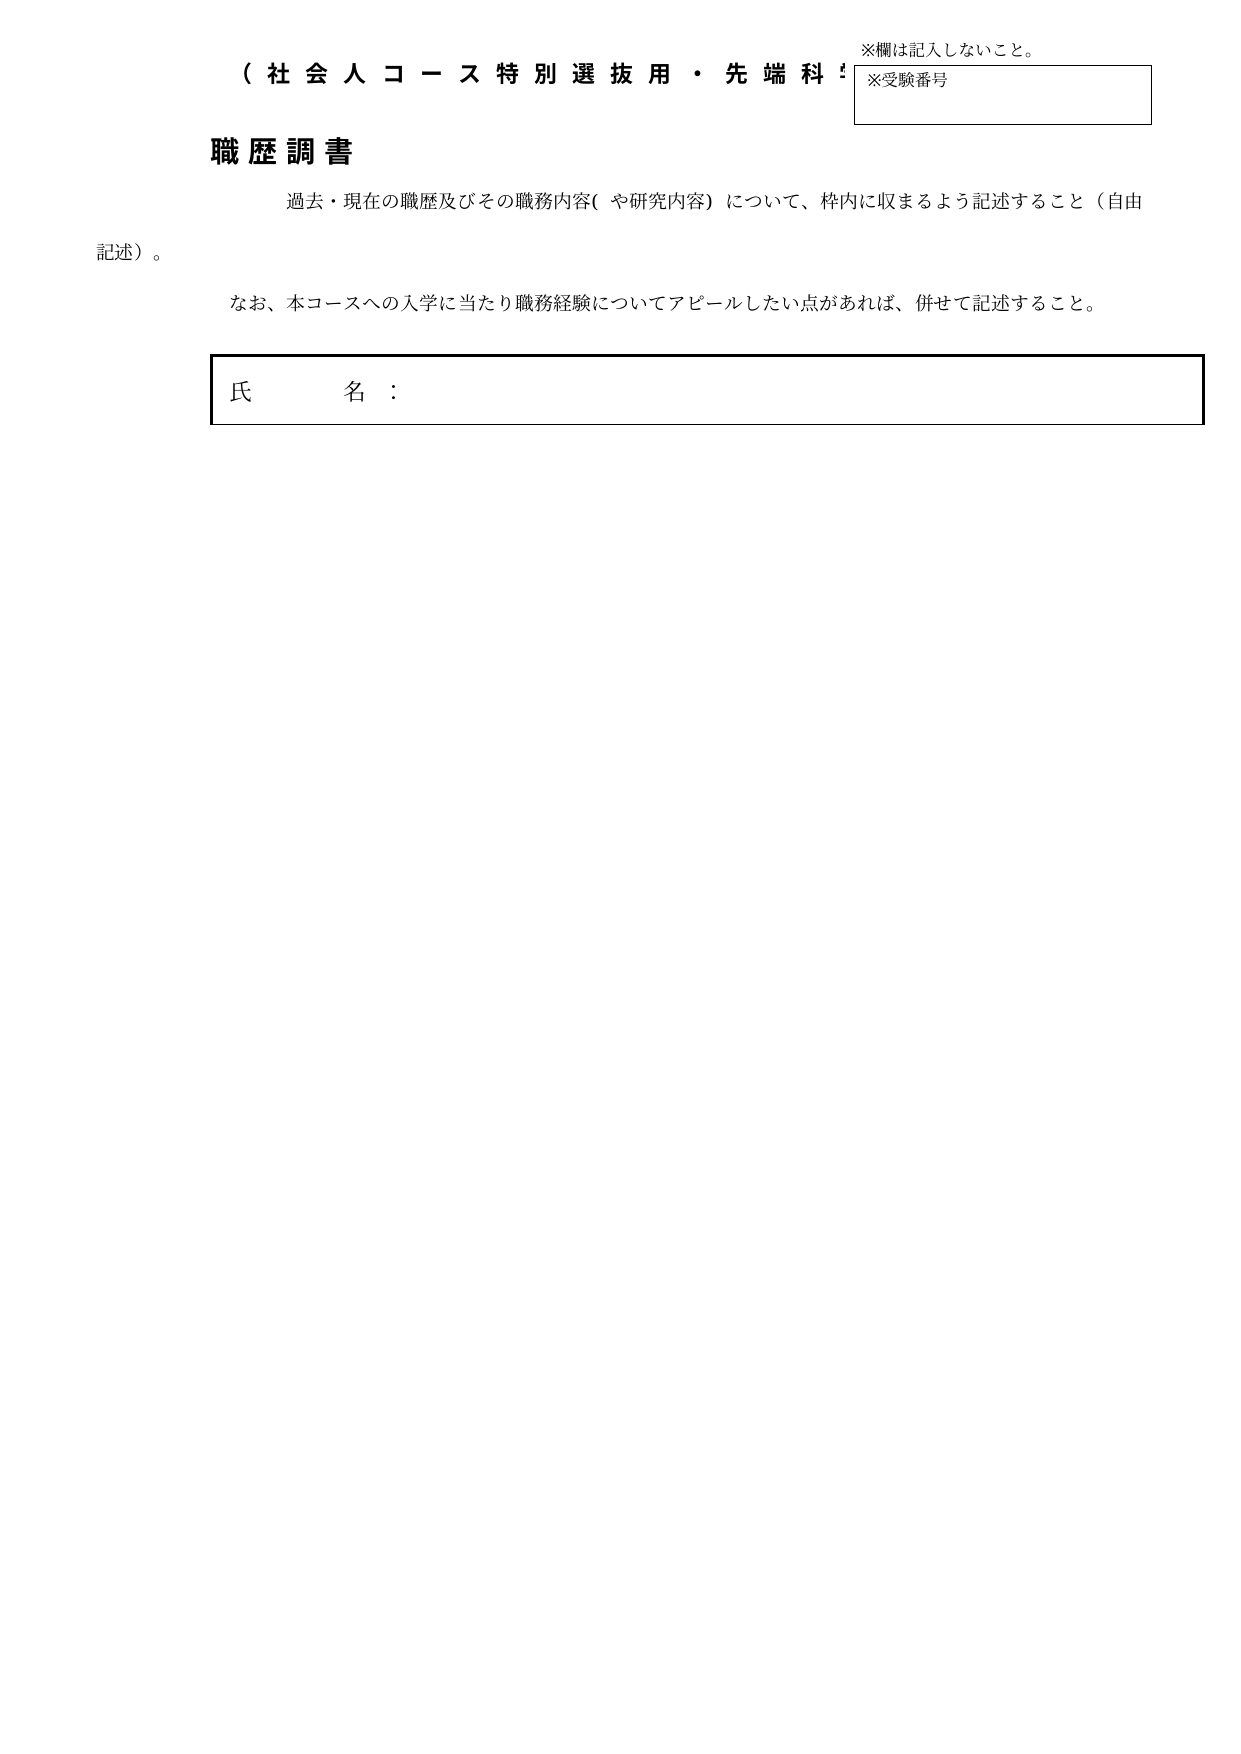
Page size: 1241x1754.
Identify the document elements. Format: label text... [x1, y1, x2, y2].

text （社会人コース特別選抜用・先端科学技術専攻） [96, 47, 845, 98]
text 過去・現在の職歴及びその職務内容(や研究内容)について、枠内に収まるよう記述すること（自由記述）。 [96, 175, 1144, 277]
text なお、本コースへの入学に当たり職務経験についてアピールしたい点があれば、併せて記述すること。 [96, 277, 1144, 328]
table_header 氏 名： [213, 357, 1202, 424]
text 職歴調書 [96, 124, 1144, 175]
